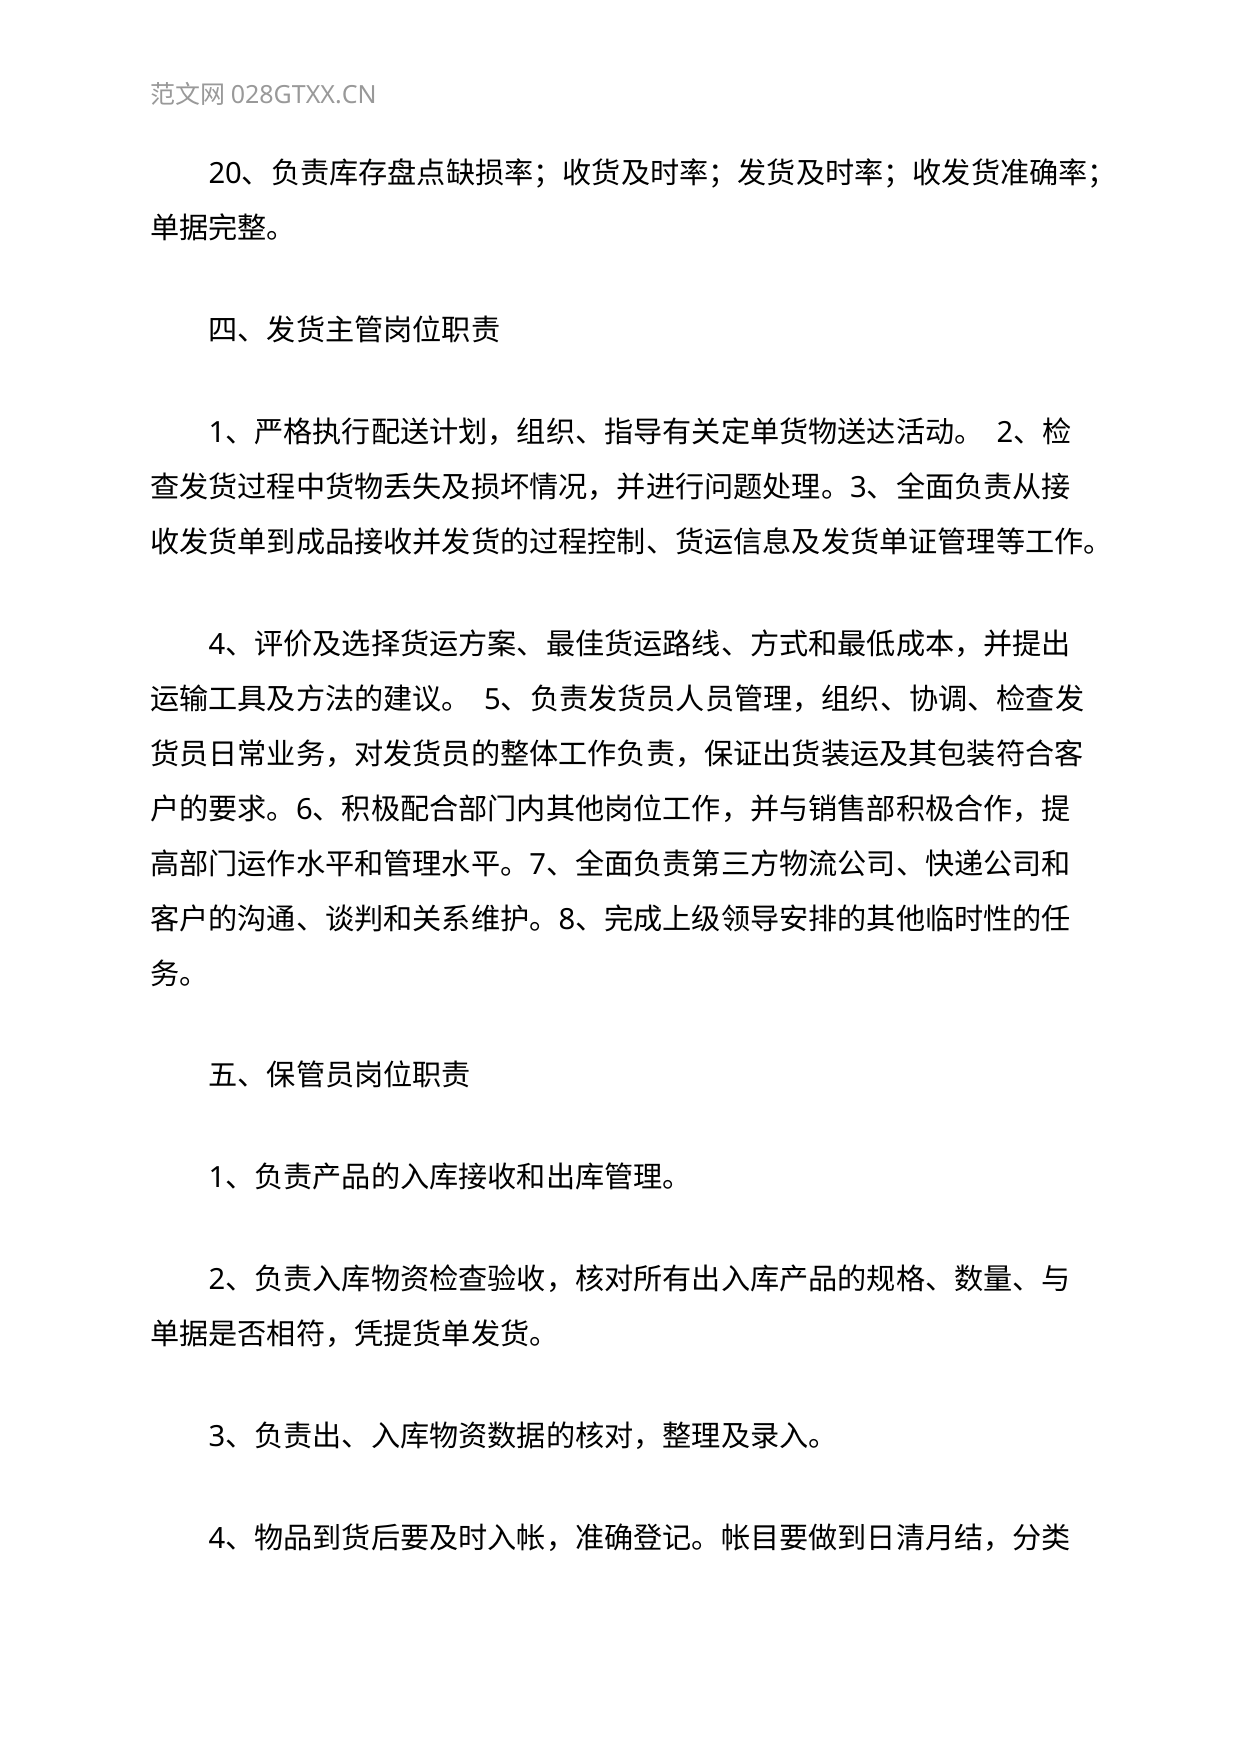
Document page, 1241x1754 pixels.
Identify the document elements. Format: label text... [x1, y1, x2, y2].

text 1、严格执行配送计划，组织、指导有关定单货物送达活动。 2、检查发货过程中货物丢失及损坏情况，并进行问题处理。3、全面负责从接收发货单到成品接收并发货的过程控制、货运信息及发货单证管理等工作。 [150, 408, 1090, 561]
text 1、负责产品的入库接收和出库管理。 [150, 1154, 1090, 1196]
text 4、评价及选择货运方案、最佳货运路线、方式和最低成本，并提出运输工具及方法的建议。 5、负责发货员人员管理，组织、协调、检查发货员日常业务，对发货员的整体工作负责，保证出货装运及其包装符合客户的要求。6、积极配合部门内其他岗位工作，并与销售部积极合作，提高部门运作水平和管理水平。7、全面负责第三方物流公司、快递公司和客户的沟通、谈判和关系维护。8、完成上级领导安排的其他临时性的任务。 [150, 620, 1090, 992]
text 2、负责入库物资检查验收，核对所有出入库产品的规格、数量、与单据是否相符，凭提货单发货。 [150, 1256, 1090, 1353]
text 20、负责库存盘点缺损率；收货及时率；发货及时率；收发货准确率；单据完整。 [150, 150, 1090, 247]
text 五、保管员岗位职责 [150, 1052, 1090, 1094]
text 3、负责出、入库物资数据的核对，整理及录入。 [150, 1412, 1090, 1455]
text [150, 1514, 1090, 1557]
text 四、发货主管岗位职责 [150, 307, 1090, 349]
